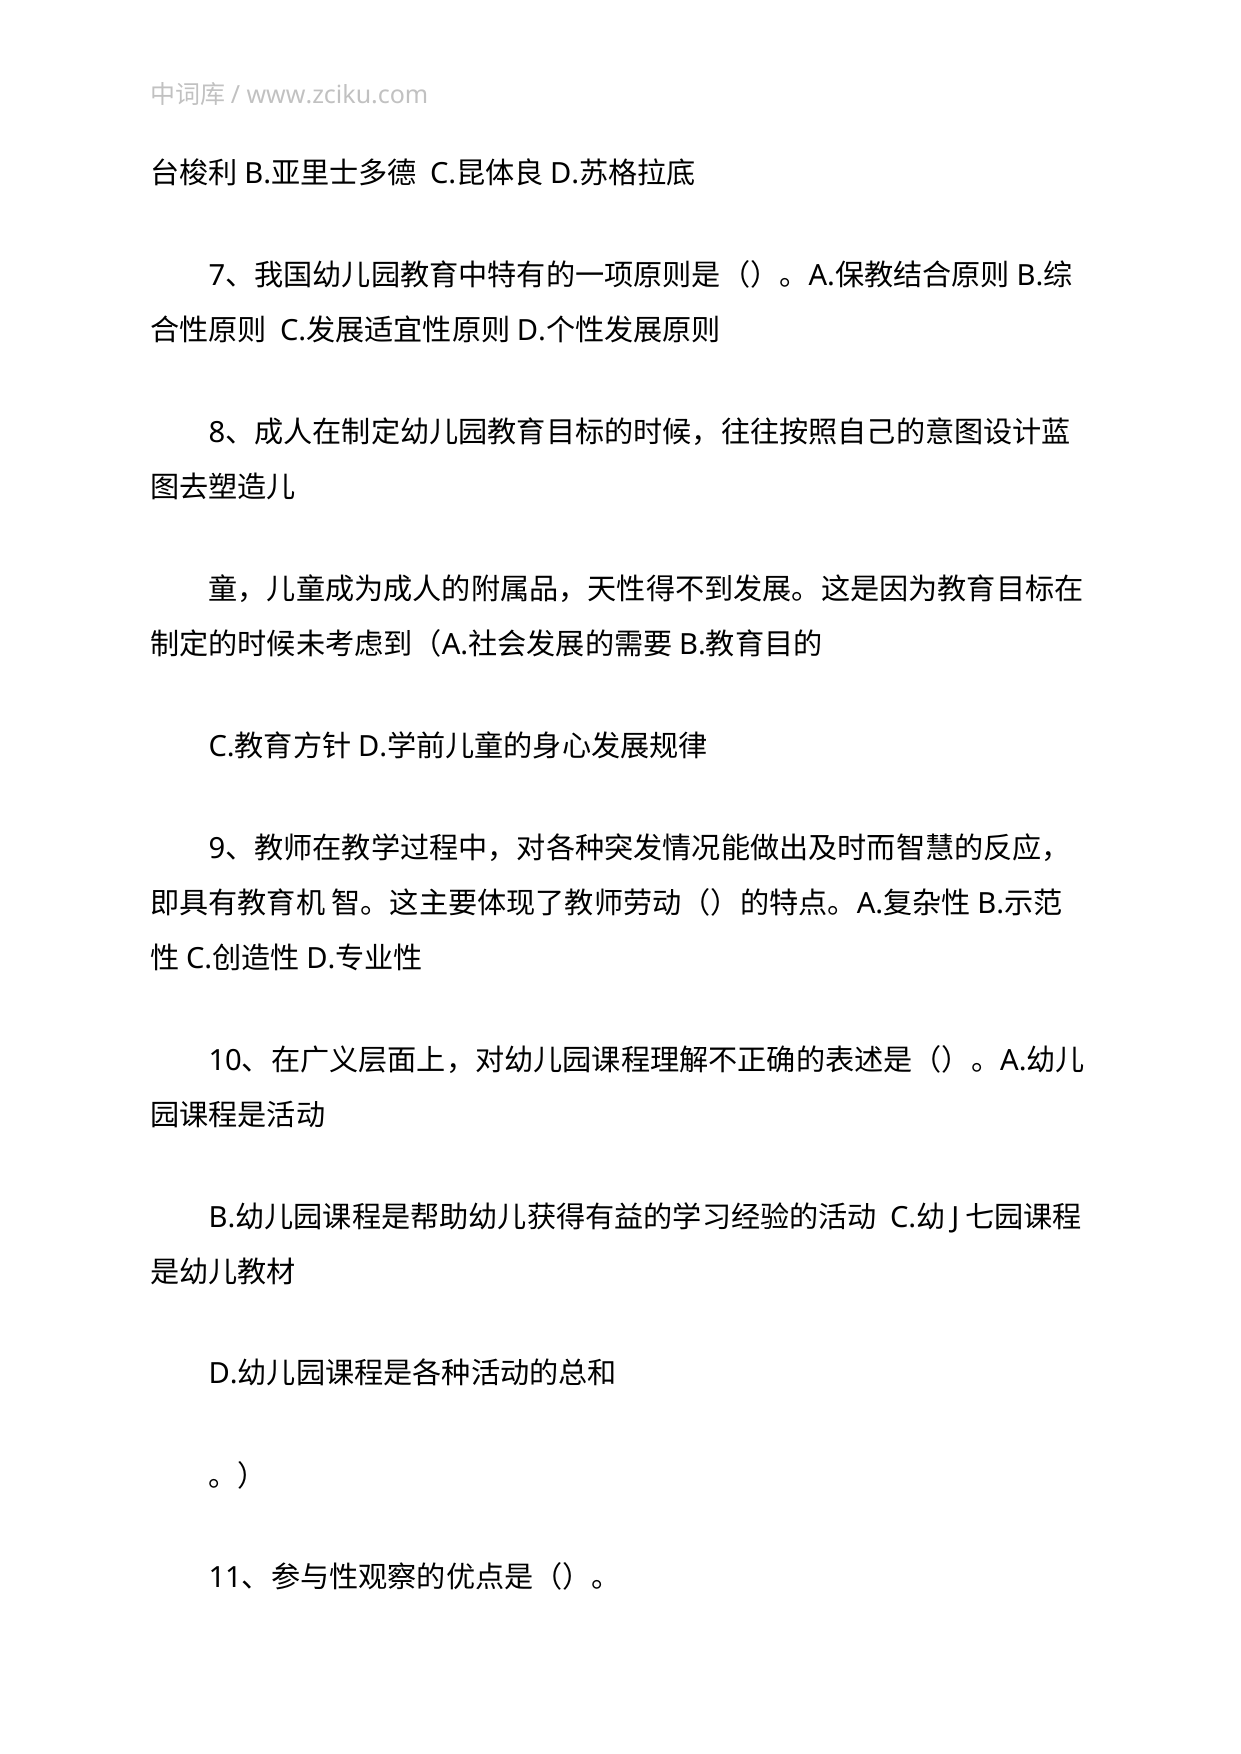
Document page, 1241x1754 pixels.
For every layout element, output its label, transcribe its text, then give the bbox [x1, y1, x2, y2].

text 8、成人在制定幼儿园教育目标的时候，往往按照自己的意图设计蓝图去塑造儿 [150, 409, 1090, 506]
text D.幼儿园课程是各种活动的总和 [150, 1350, 1090, 1392]
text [150, 150, 1090, 192]
text B.幼儿园课程是帮助幼儿获得有益的学习经验的活动 C.幼J七园课程是幼儿教材 [150, 1193, 1090, 1291]
text 11、参与性观察的优点是（）。 [150, 1554, 1090, 1596]
text 9、教师在教学过程中，对各种突发情况能做出及时而智慧的反应，即具有教育机 智。这主要体现了教师劳动（）的特点。A.复杂性 B.示范性 C.创造性 D.专业性 [150, 824, 1090, 977]
text C.教育方针 D.学前儿童的身心发展规律 [150, 723, 1090, 765]
text 童，儿童成为成人的附属品，天性得不到发展。这是因为教育目标在制定的时候未考虑到（A.社会发展的需要 B.教育目的 [150, 566, 1090, 663]
text 7、我国幼儿园教育中特有的一项原则是（）。A.保教结合原则 B.综合性原则 C.发展适宜性原则 D.个性发展原则 [150, 252, 1090, 349]
text 10、在广义层面上，对幼儿园课程理解不正确的表述是（）。A.幼儿园课程是活动 [150, 1037, 1090, 1134]
text 。） [150, 1452, 1090, 1494]
